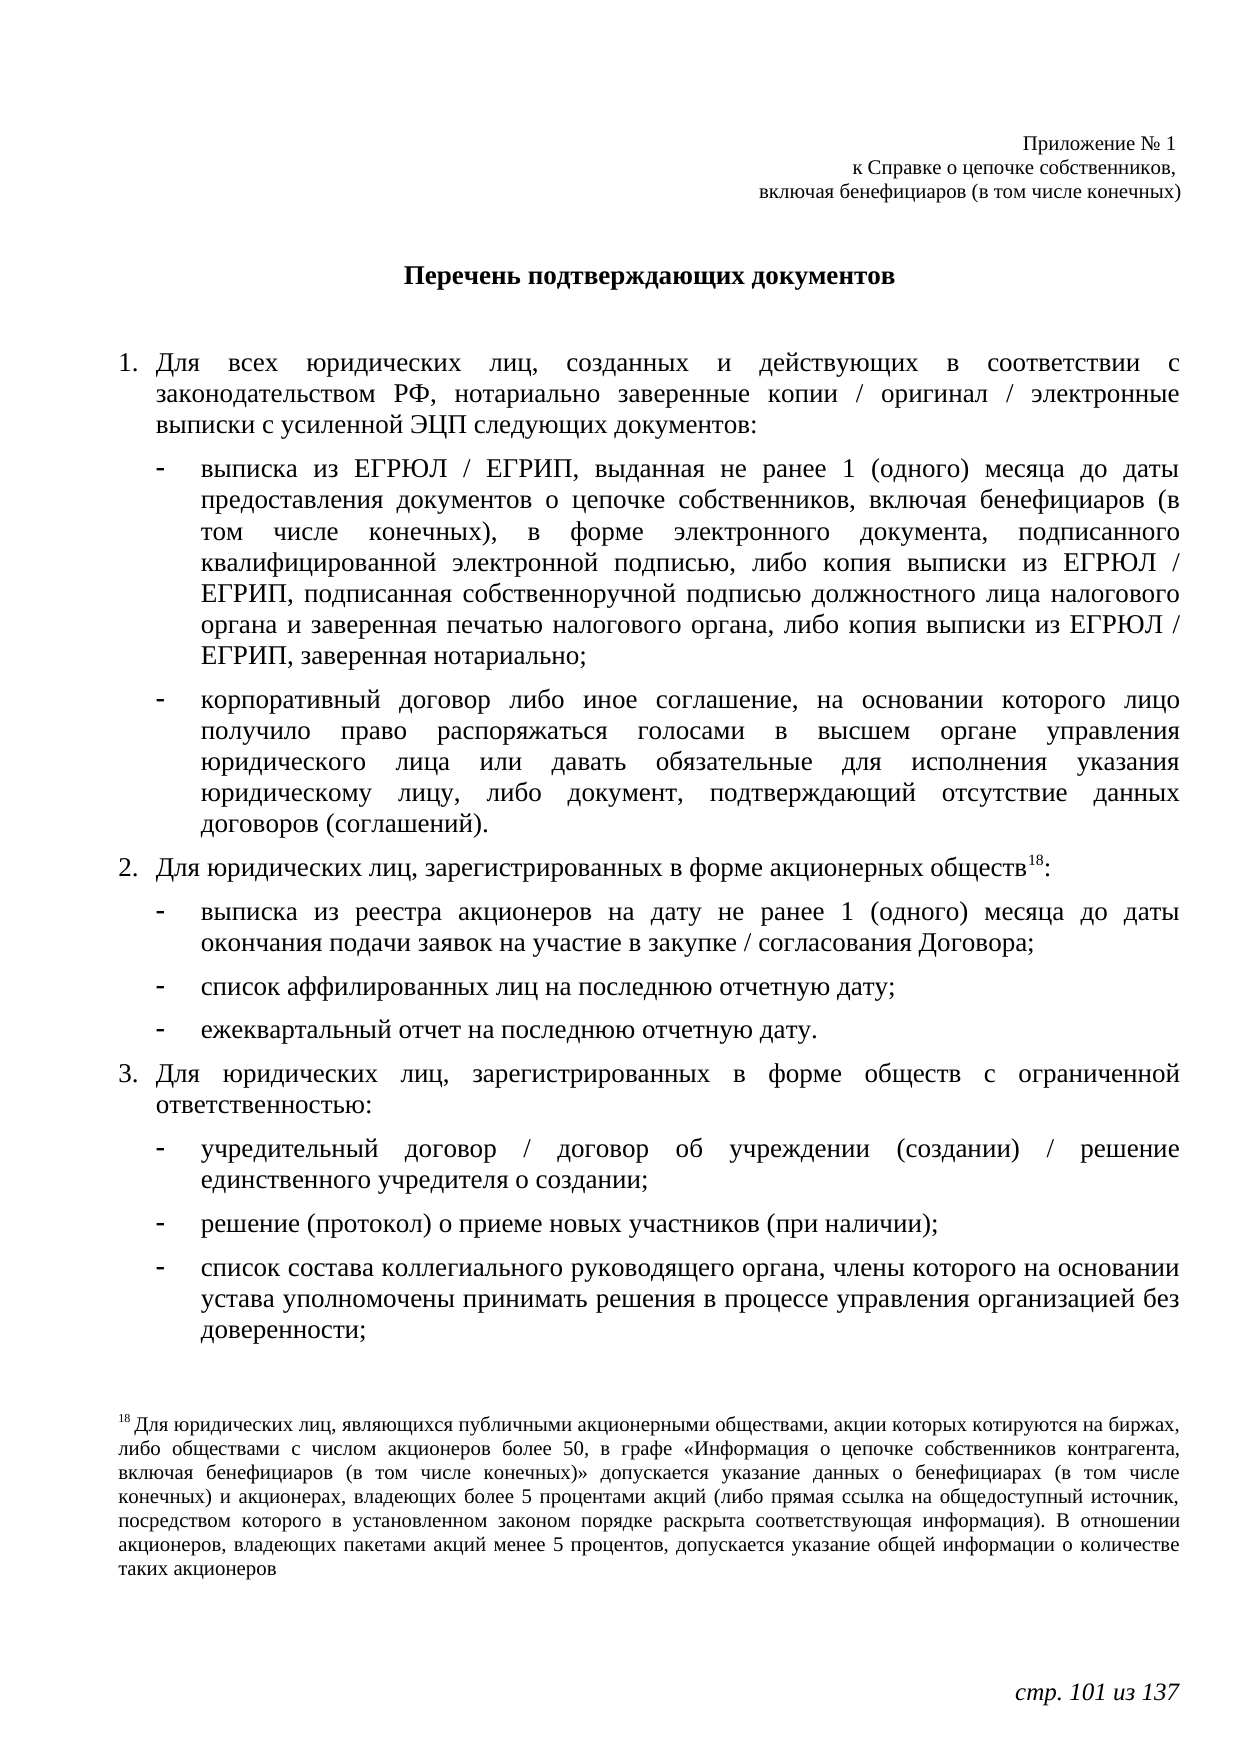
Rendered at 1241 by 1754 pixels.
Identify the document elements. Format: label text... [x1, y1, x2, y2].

list Для всех юридических лиц, созданных и действующих в соответствии с законодательством РФ, нотариально заверенные копии / оригинал / электронные выписки с усиленной ЭЦП следующих документов: [118, 346, 1181, 440]
list корпоративный договор либо иное соглашение, на основании которого лицо получило право распоряжаться голосами в высшем органе управления юридического лица или давать обязательные для исполнения указания юридическому лицу, либо документ, подтверждающий отсутствие данных договоров (соглашений). [156, 683, 1181, 839]
list учредительный договор / договор об учреждении (создании) / решение единственного учредителя о создании; [156, 1132, 1181, 1194]
text Перечень подтверждающих документов [118, 259, 1181, 290]
text Приложение № 1 к Справке о цепочке собственников, включая бенефициаров (в том числе конечных) [118, 131, 1181, 203]
list выписка из ЕГРЮЛ / ЕГРИП, выданная не ранее 1 (одного) месяца до даты предоставления документов о цепочке собственников, включая бенефициаров (в том числе конечных), в форме электронного документа, подписанного квалифицированной электронной подписью, либо копия выписки из ЕГРЮЛ / ЕГРИП, подписанная собственноручной подписью должностного лица налогового органа и заверенная печатью налогового органа, либо копия выписки из ЕГРЮЛ / ЕГРИП, заверенная нотариально; [156, 452, 1181, 670]
list решение (протокол) о приеме новых участников (при наличии); [156, 1207, 1181, 1238]
list ежеквартальный отчет на последнюю отчетную дату. [156, 1013, 1181, 1045]
list Для юридических лиц, зарегистрированных в форме акционерных обществ: [118, 851, 1181, 882]
list выписка из реестра акционеров на дату не ранее 1 (одного) месяца до даты окончания подачи заявок на участие в закупке / согласования Договора; [156, 895, 1181, 957]
list Для юридических лиц, зарегистрированных в форме обществ с ограниченной ответственностью: [118, 1057, 1181, 1119]
list список аффилированных лиц на последнюю отчетную дату; [156, 970, 1181, 1001]
